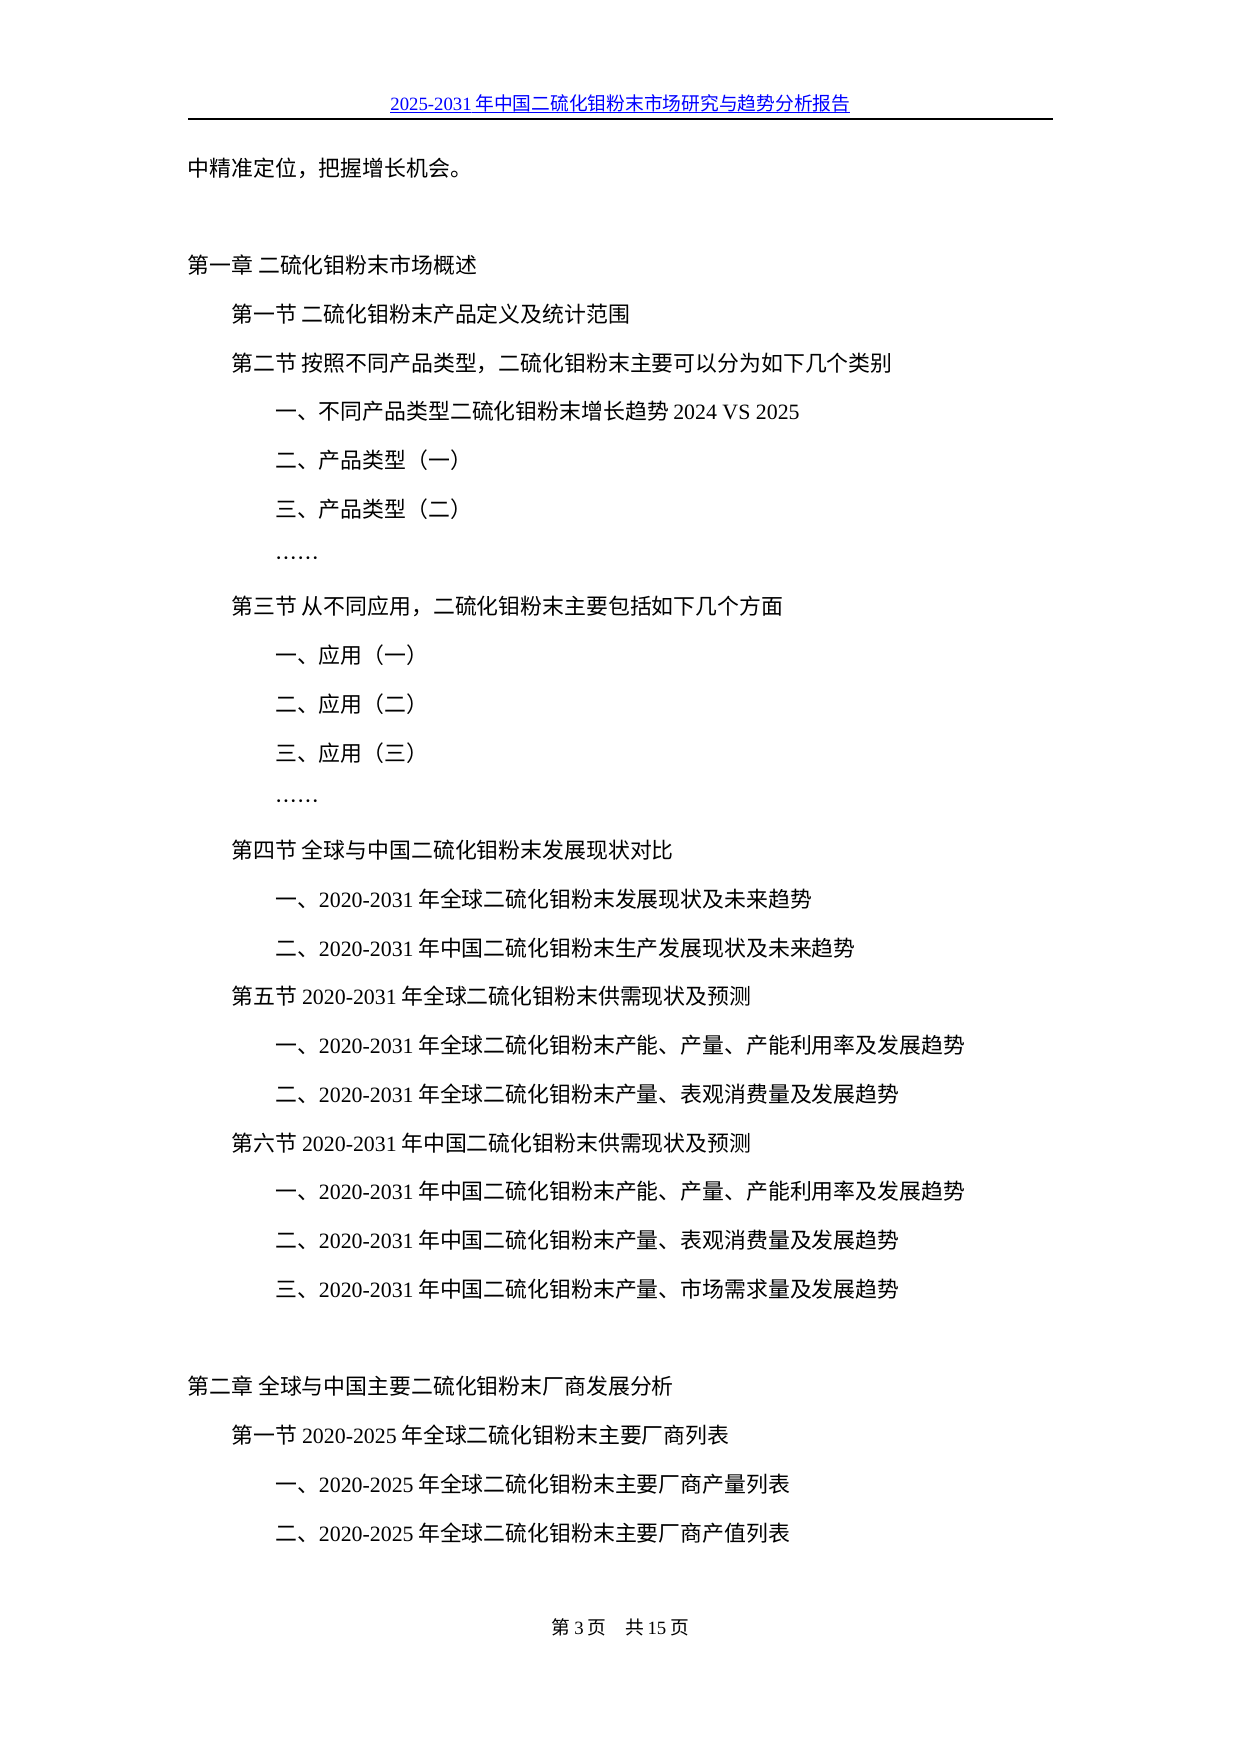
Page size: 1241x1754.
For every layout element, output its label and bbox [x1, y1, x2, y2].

text [187, 150, 1053, 1548]
